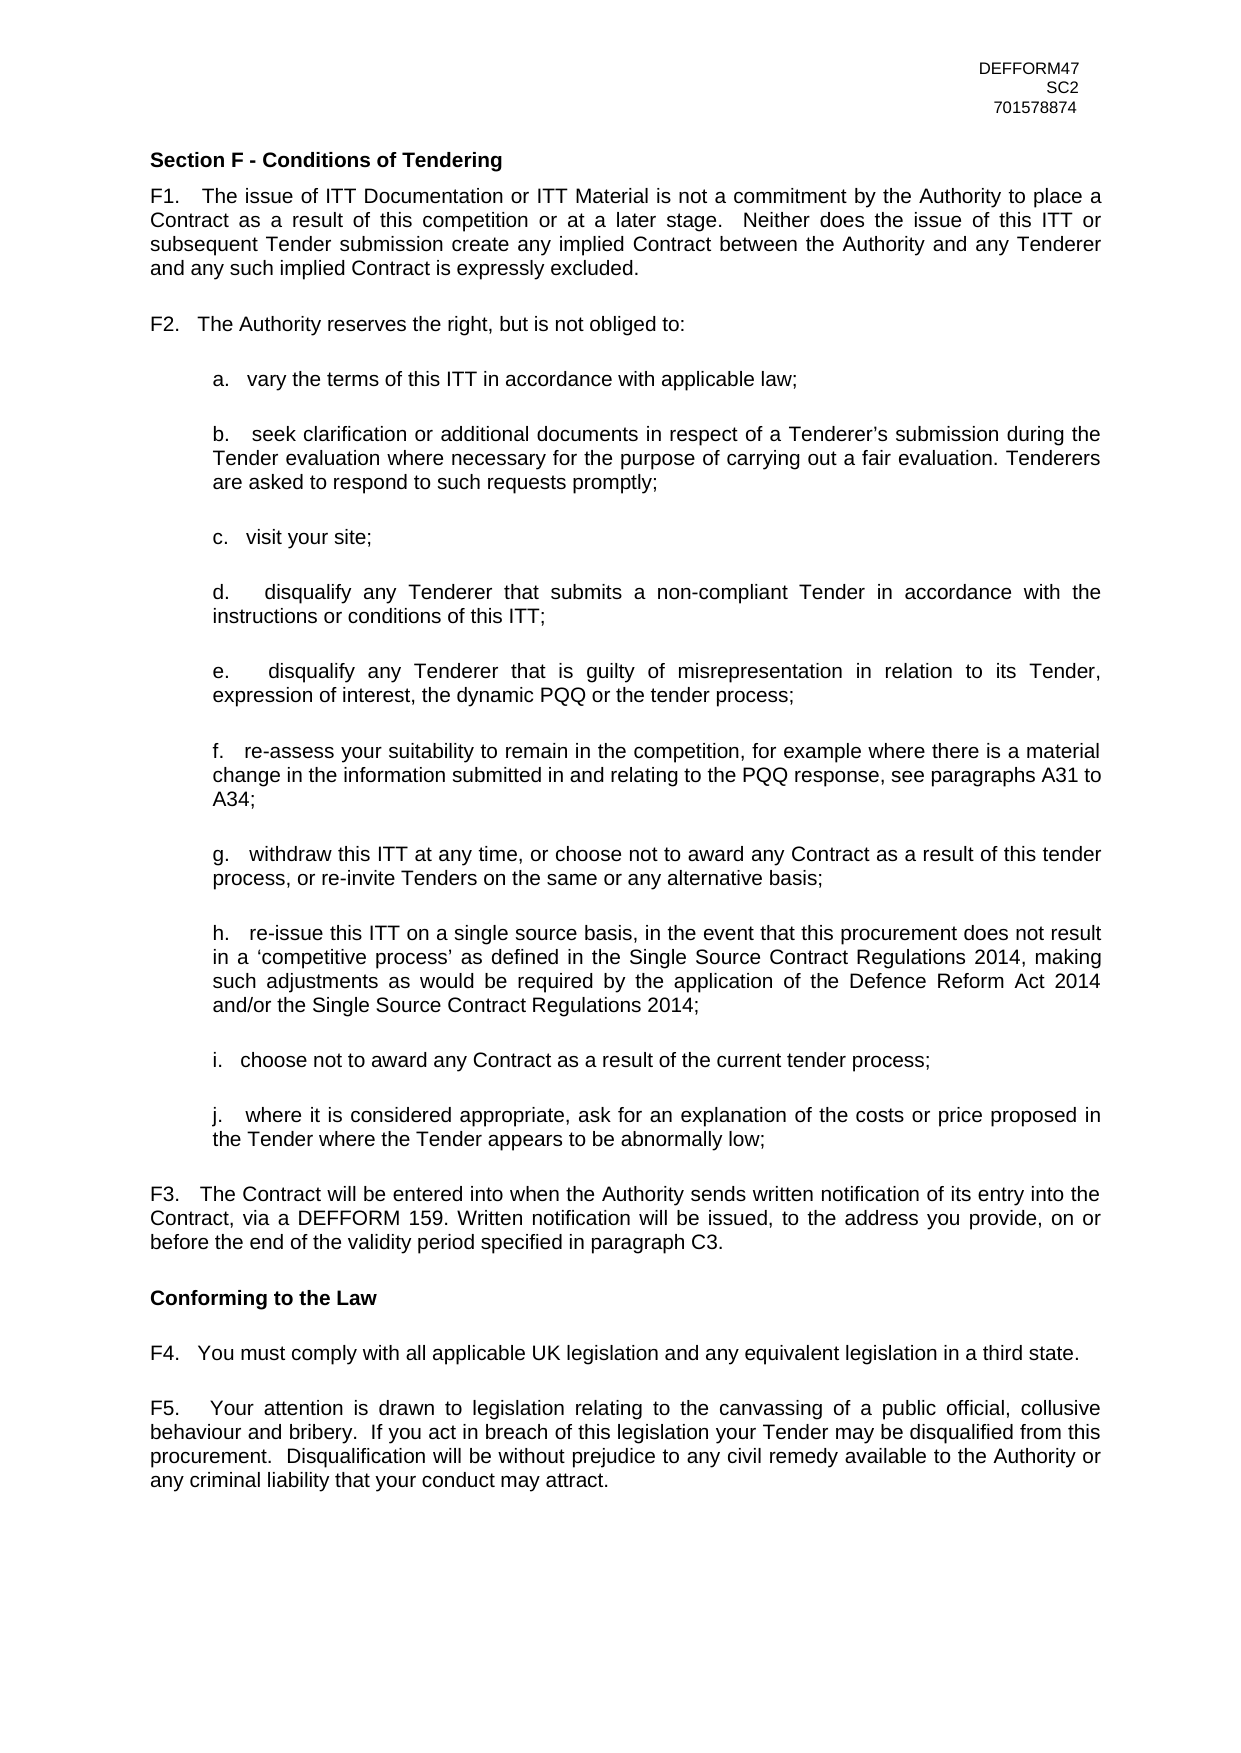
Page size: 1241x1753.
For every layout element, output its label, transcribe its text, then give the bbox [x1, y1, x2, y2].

text i. choose not to award any Contract as a result of the current tender process; [137, 1048, 1103, 1072]
text F5. Your attention is drawn to legislation relating to the canvassing of a public official, collusive behaviour and bribery. If you act in breach of this legislation your Tender may be disqualified from this procurement. Disqualification will be without prejudice to any civil remedy available to the Authority or any criminal liability that your conduct may attract. [150, 1396, 1103, 1492]
text F4. You must comply with all applicable UK legislation and any equivalent legislation in a third state. [150, 1341, 1103, 1364]
text Section F - Conditions of Tendering [137, 148, 1103, 172]
text b. seek clarification or additional documents in respect of a Tenderer’s submission during the Tender evaluation where necessary for the purpose of carrying out a fair evaluation. Tenderers are asked to respond to such requests promptly; [212, 422, 1103, 494]
text Conforming to the Law [150, 1285, 1103, 1309]
text f. re-assess your suitability to remain in the competition, for example where there is a material change in the information submitted in and relating to the PQQ response, see paragraphs A31 to A34; [212, 738, 1103, 810]
text F1. The issue of ITT Documentation or ITT Material is not a commitment by the Authority to place a Contract as a result of this competition or at a later stage. Neither does the issue of this ITT or subsequent Tender submission create any implied Contract between the Authority and any Tenderer and any such implied Contract is expressly excluded. [150, 184, 1103, 280]
text e. disqualify any Tenderer that is guilty of misrepresentation in relation to its Tender, expression of interest, the dynamic PQQ or the tender process; [212, 659, 1103, 707]
text d. disqualify any Tenderer that submits a non-compliant Tender in accordance with the instructions or conditions of this ITT; [212, 580, 1103, 628]
text c. visit your site; [150, 525, 1103, 549]
text g. withdraw this ITT at any time, or choose not to award any Contract as a result of this tender process, or re-invite Tenders on the same or any alternative basis; [212, 842, 1103, 889]
text a. vary the terms of this ITT in accordance with applicable law; [137, 367, 1103, 391]
text h. re-issue this ITT on a single source basis, in the event that this procurement does not result in a ‘competitive process’ as defined in the Single Source Contract Regulations 2014, making such adjustments as would be required by the application of the Defence Reform Act 2014 and/or the Single Source Contract Regulations 2014; [212, 921, 1103, 1017]
text j. where it is considered appropriate, ask for an explanation of the costs or price proposed in the Tender where the Tender appears to be abnormally low; [212, 1103, 1103, 1151]
text F3. The Contract will be entered into when the Authority sends written notification of its entry into the Contract, via a DEFFORM 159. Written notification will be issued, to the address you provide, on or before the end of the validity period specified in paragraph C3. [150, 1182, 1103, 1254]
text F2. The Authority reserves the right, but is not obliged to: [150, 311, 1103, 335]
